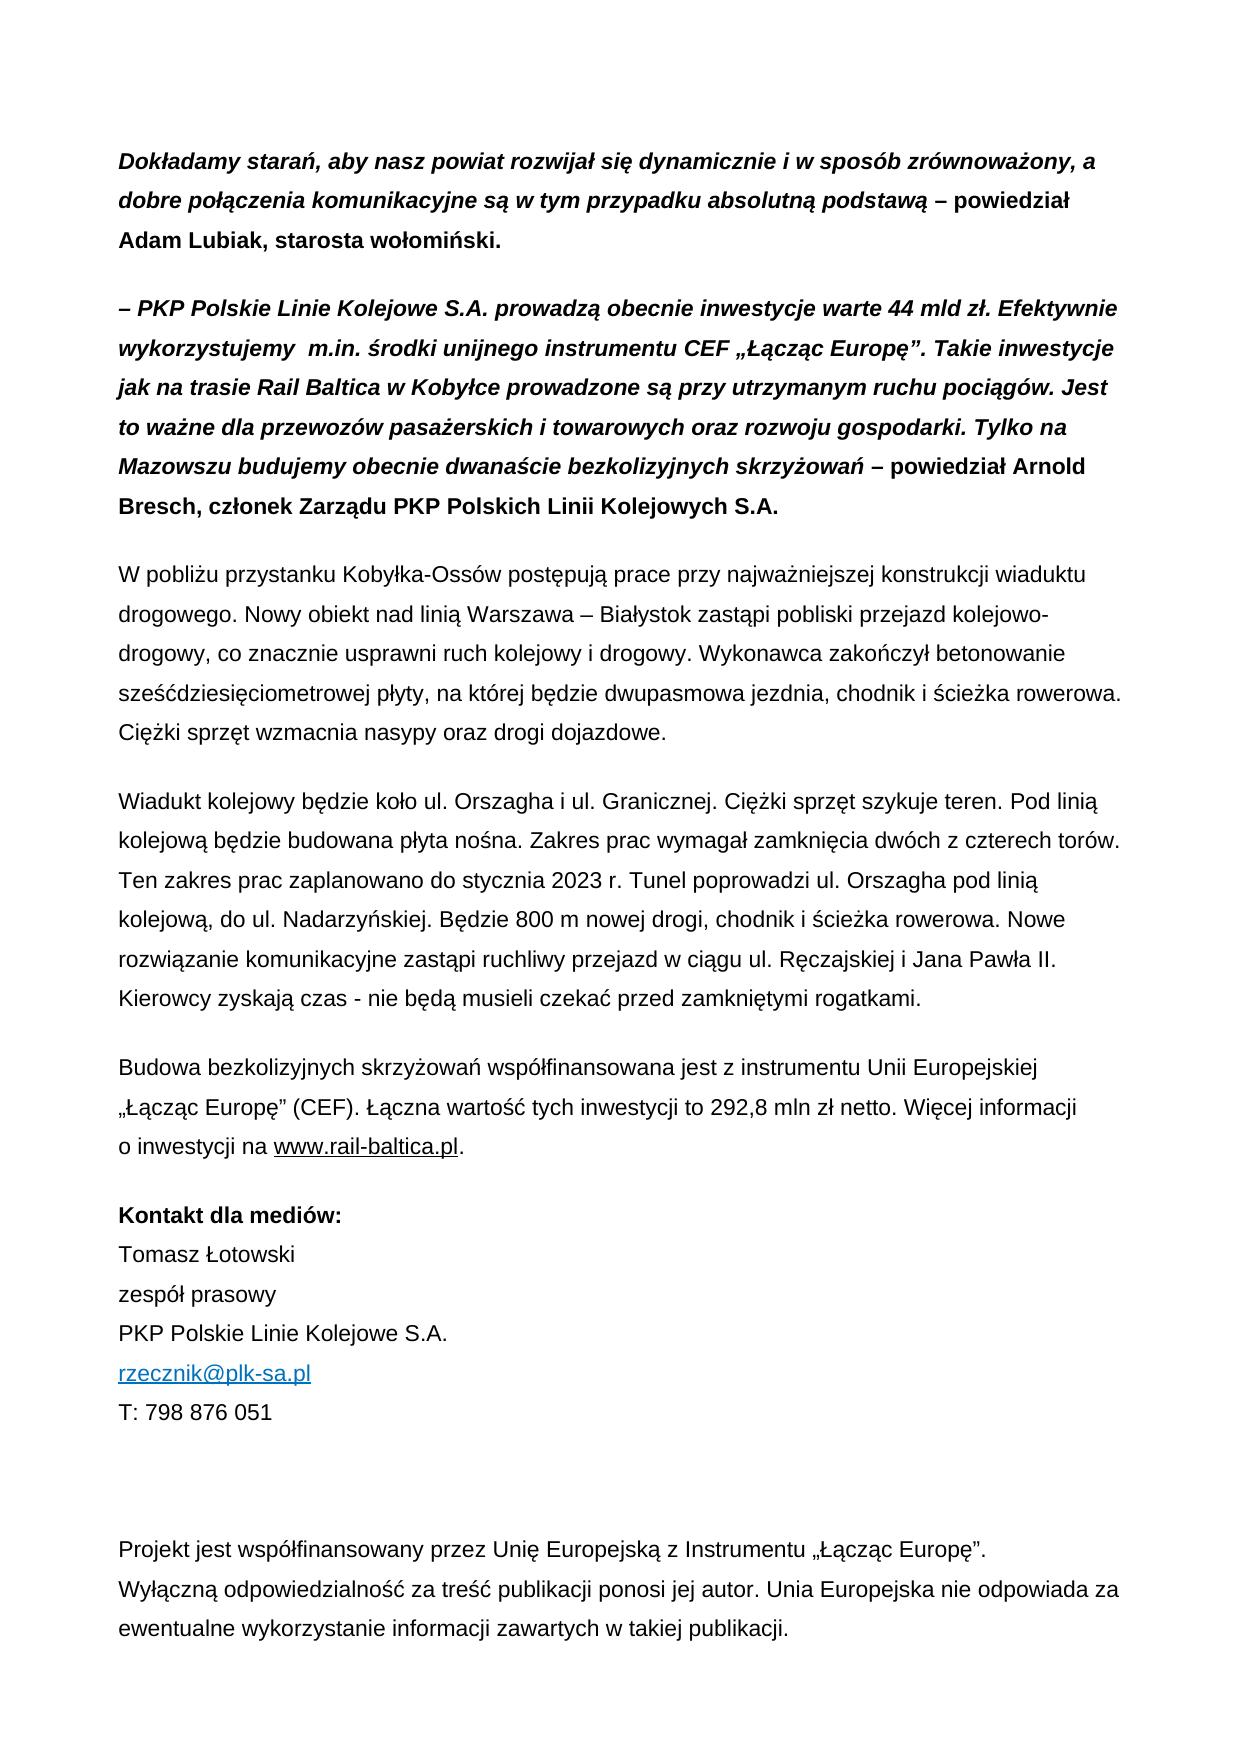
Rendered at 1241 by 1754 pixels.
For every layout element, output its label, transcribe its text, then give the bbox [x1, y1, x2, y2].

text PKP Polskie Linie Kolejowe S.A. rzecznik@plk-sa.pl T: 798 876 051 [118, 1320, 1122, 1425]
text Wyłączną odpowiedzialność za treść publikacji ponosi jej autor. Unia Europejska nie odpowiada za ewentualne wykorzystanie informacji zawartych w takiej publikacji. [118, 1576, 1122, 1642]
text Kontakt dla mediów: [118, 1202, 1122, 1228]
text Tomasz Łotowski zespół prasowy [118, 1241, 1122, 1307]
text – PKP Polskie Linie Kolejowe S.A. prowadzą obecnie inwestycje warte 44 mld zł. Efektywnie wykorzystujemy m.in. środki unijnego instrumentu CEF „Łącząc Europę”. Takie inwestycje jak na trasie Rail Baltica w Kobyłce prowadzone są przy utrzymanym ruchu pociągów. Jest to ważne dla przewozów pasażerskich i towarowych oraz rozwoju gospodarki. Tylko na Mazowszu budujemy obecnie dwanaście bezkolizyjnych skrzyżowań – powiedział Arnold Bresch, członek Zarządu PKP Polskich Linii Kolejowych S.A. [118, 295, 1122, 519]
text Budowa bezkolizyjnych skrzyżowań współfinansowana jest z instrumentu Unii Europejskiej „Łącząc Europę” (CEF). Łączna wartość tych inwestycji to 292,8 mln zł netto. Więcej informacji o inwestycji na www.rail-baltica.pl. [118, 1054, 1122, 1159]
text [118, 148, 1122, 253]
text W pobliżu przystanku Kobyłka-Ossów postępują prace przy najważniejszej konstrukcji wiaduktu drogowego. Nowy obiekt nad linią Warszawa – Białystok zastąpi pobliski przejazd kolejowo-drogowy, co znacznie usprawni ruch kolejowy i drogowy. Wykonawca zakończył betonowanie sześćdziesięciometrowej płyty, na której będzie dwupasmowa jezdnia, chodnik i ścieżka rowerowa. Ciężki sprzęt wzmacnia nasypy oraz drogi dojazdowe. [118, 561, 1122, 746]
text Wiadukt kolejowy będzie koło ul. Orszagha i ul. Granicznej. Ciężki sprzęt szykuje teren. Pod linią kolejową będzie budowana płyta nośna. Zakres prac wymagał zamknięcia dwóch z czterech torów. Ten zakres prac zaplanowano do stycznia 2023 r. Tunel poprowadzi ul. Orszagha pod linią kolejową, do ul. Nadarzyńskiej. Będzie 800 m nowej drogi, chodnik i ścieżka rowerowa. Nowe rozwiązanie komunikacyjne zastąpi ruchliwy przejazd w ciągu ul. Ręczajskiej i Jana Pawła II. Kierowcy zyskają czas - nie będą musieli czekać przed zamkniętymi rogatkami. [118, 788, 1122, 1012]
text Projekt jest współfinansowany przez Unię Europejską z Instrumentu „Łącząc Europę”. [118, 1536, 1122, 1563]
